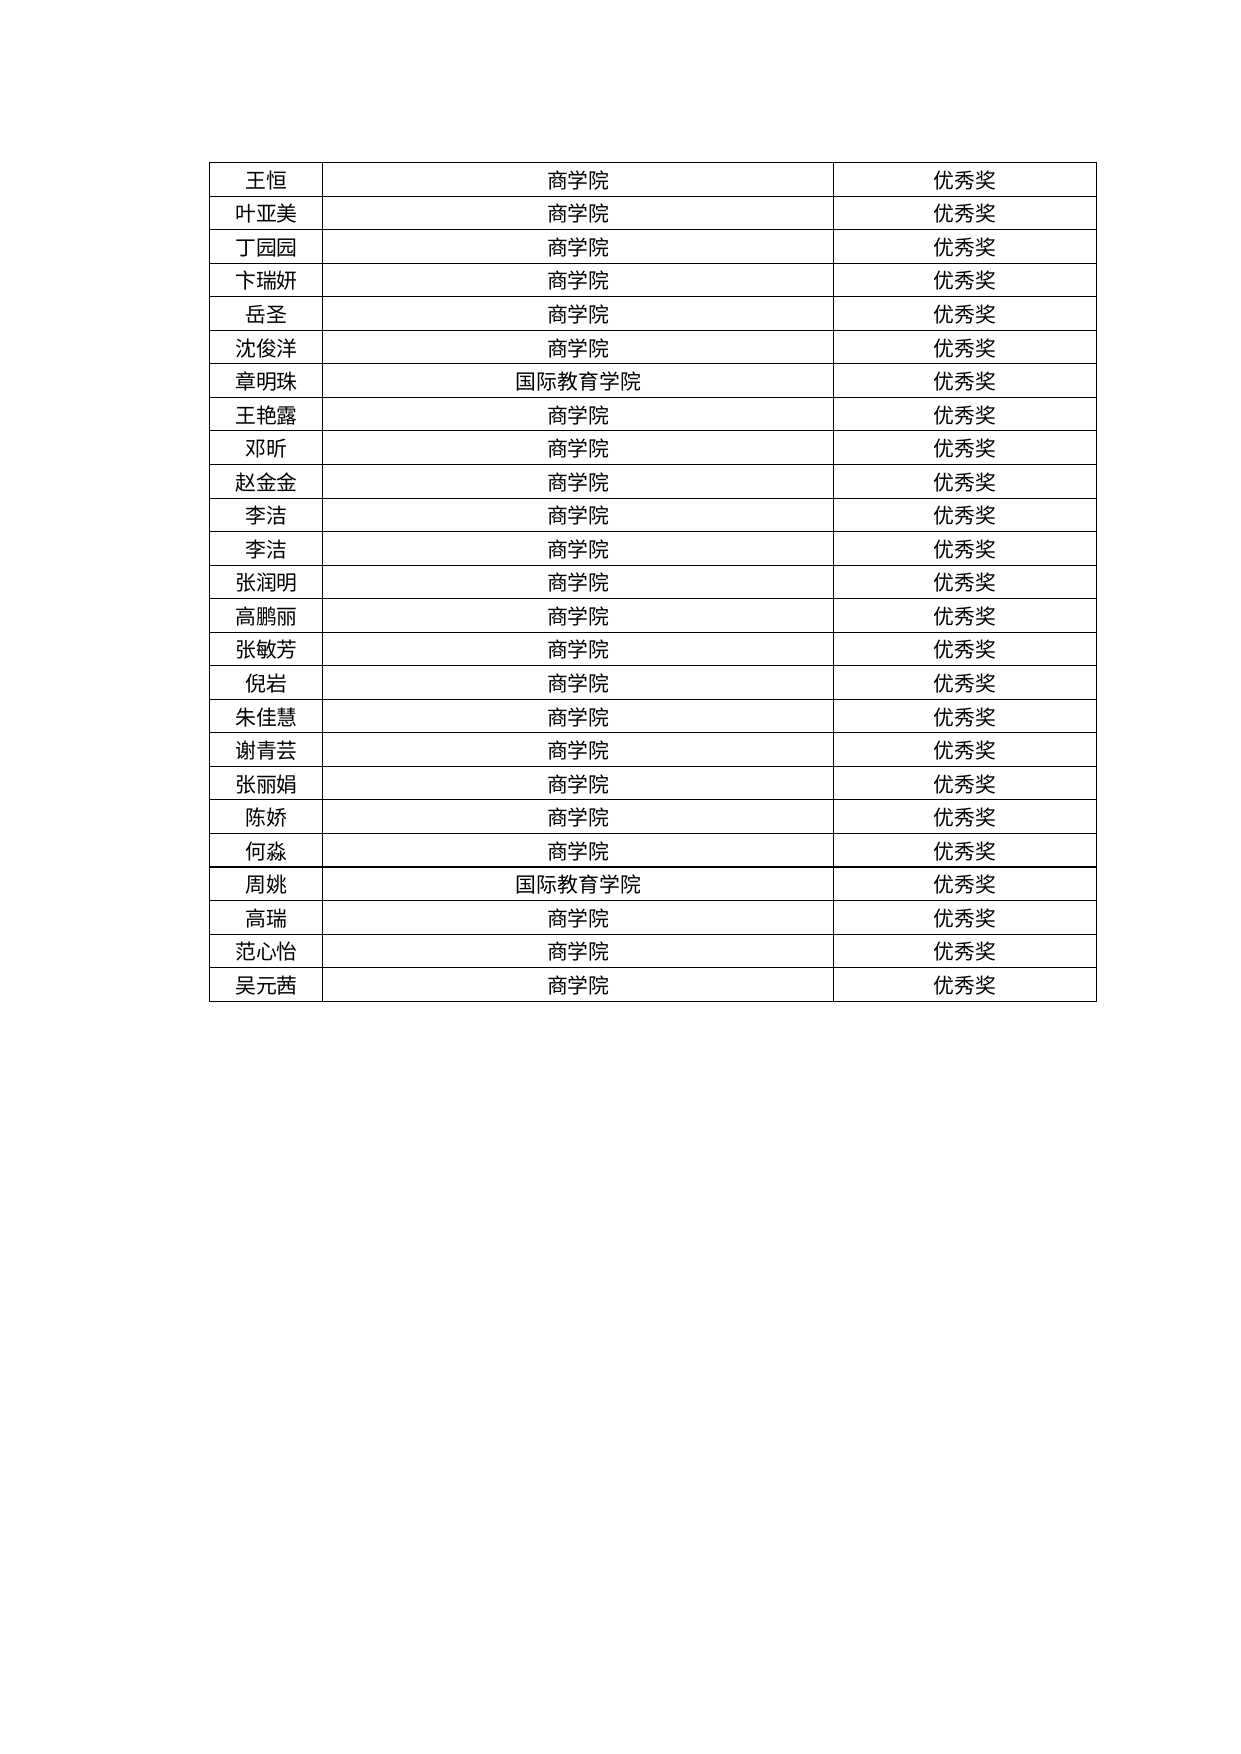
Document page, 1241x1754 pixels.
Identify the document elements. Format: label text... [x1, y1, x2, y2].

table_cell 商学院 [323, 700, 833, 732]
table_cell 优秀奖 [834, 935, 1096, 967]
table_cell 叶亚美 [210, 197, 322, 229]
table_cell 商学院 [323, 297, 833, 330]
table_cell 岳圣 [210, 297, 322, 330]
table_cell 商学院 [323, 532, 833, 564]
table_cell 优秀奖 [834, 230, 1096, 263]
table_cell 优秀奖 [834, 499, 1096, 531]
table_cell 优秀奖 [834, 666, 1096, 699]
table_cell 王艳露 [210, 398, 322, 430]
table_cell 商学院 [323, 431, 833, 464]
table_cell 卞瑞妍 [210, 264, 322, 296]
table_cell 国际教育学院 [323, 868, 833, 900]
table_cell 商学院 [323, 935, 833, 967]
table_cell 优秀奖 [834, 163, 1096, 196]
table_cell 优秀奖 [834, 599, 1096, 632]
table_cell 优秀奖 [834, 834, 1096, 866]
table_cell 优秀奖 [834, 532, 1096, 564]
table_cell 国际教育学院 [323, 364, 833, 397]
table_cell 优秀奖 [834, 868, 1096, 900]
table_cell 商学院 [323, 465, 833, 497]
table_cell 商学院 [323, 834, 833, 866]
table_cell 沈俊洋 [210, 331, 322, 363]
table_cell 优秀奖 [834, 566, 1096, 598]
table_cell 优秀奖 [834, 633, 1096, 665]
table_cell 何淼 [210, 834, 322, 866]
table_cell 李洁 [210, 499, 322, 531]
table_cell 优秀奖 [834, 700, 1096, 732]
table_cell 优秀奖 [834, 800, 1096, 833]
table_cell 优秀奖 [834, 767, 1096, 799]
table_cell 高瑞 [210, 901, 322, 933]
table_cell 商学院 [323, 666, 833, 699]
table_cell 谢青芸 [210, 733, 322, 766]
table_cell 优秀奖 [834, 297, 1096, 330]
table_cell 优秀奖 [834, 901, 1096, 933]
table_cell 朱佳慧 [210, 700, 322, 732]
table_cell 商学院 [323, 901, 833, 933]
table_cell 优秀奖 [834, 331, 1096, 363]
table_cell 优秀奖 [834, 398, 1096, 430]
table_cell 优秀奖 [834, 364, 1096, 397]
table_cell 李洁 [210, 532, 322, 564]
table_cell 商学院 [323, 398, 833, 430]
table_cell 邓昕 [210, 431, 322, 464]
table_cell 优秀奖 [834, 431, 1096, 464]
table_cell 张润明 [210, 566, 322, 598]
table_cell 丁园园 [210, 230, 322, 263]
table_cell 优秀奖 [834, 733, 1096, 766]
table_cell 商学院 [323, 733, 833, 766]
table_cell 商学院 [323, 197, 833, 229]
table_cell 商学院 [323, 230, 833, 263]
table_cell 吴元茜 [210, 968, 322, 1001]
table_cell 赵金金 [210, 465, 322, 497]
table_cell 张敏芳 [210, 633, 322, 665]
table_cell 商学院 [323, 767, 833, 799]
table_cell 倪岩 [210, 666, 322, 699]
table_cell 商学院 [323, 331, 833, 363]
table_cell 优秀奖 [834, 968, 1096, 1001]
table_cell 王恒 [210, 163, 322, 196]
table_cell 商学院 [323, 499, 833, 531]
table_cell 陈娇 [210, 800, 322, 833]
table_cell 张丽娟 [210, 767, 322, 799]
table_cell 高鹏丽 [210, 599, 322, 632]
table_cell 商学院 [323, 968, 833, 1001]
table_cell 优秀奖 [834, 264, 1096, 296]
table_cell 章明珠 [210, 364, 322, 397]
table_cell 商学院 [323, 163, 833, 196]
table_cell 商学院 [323, 566, 833, 598]
table_cell 周姚 [210, 868, 322, 900]
table_cell 优秀奖 [834, 465, 1096, 497]
table_cell 商学院 [323, 264, 833, 296]
table_cell 商学院 [323, 800, 833, 833]
table_cell 优秀奖 [834, 197, 1096, 229]
table_cell 商学院 [323, 599, 833, 632]
table_cell 范心怡 [210, 935, 322, 967]
table_cell 商学院 [323, 633, 833, 665]
